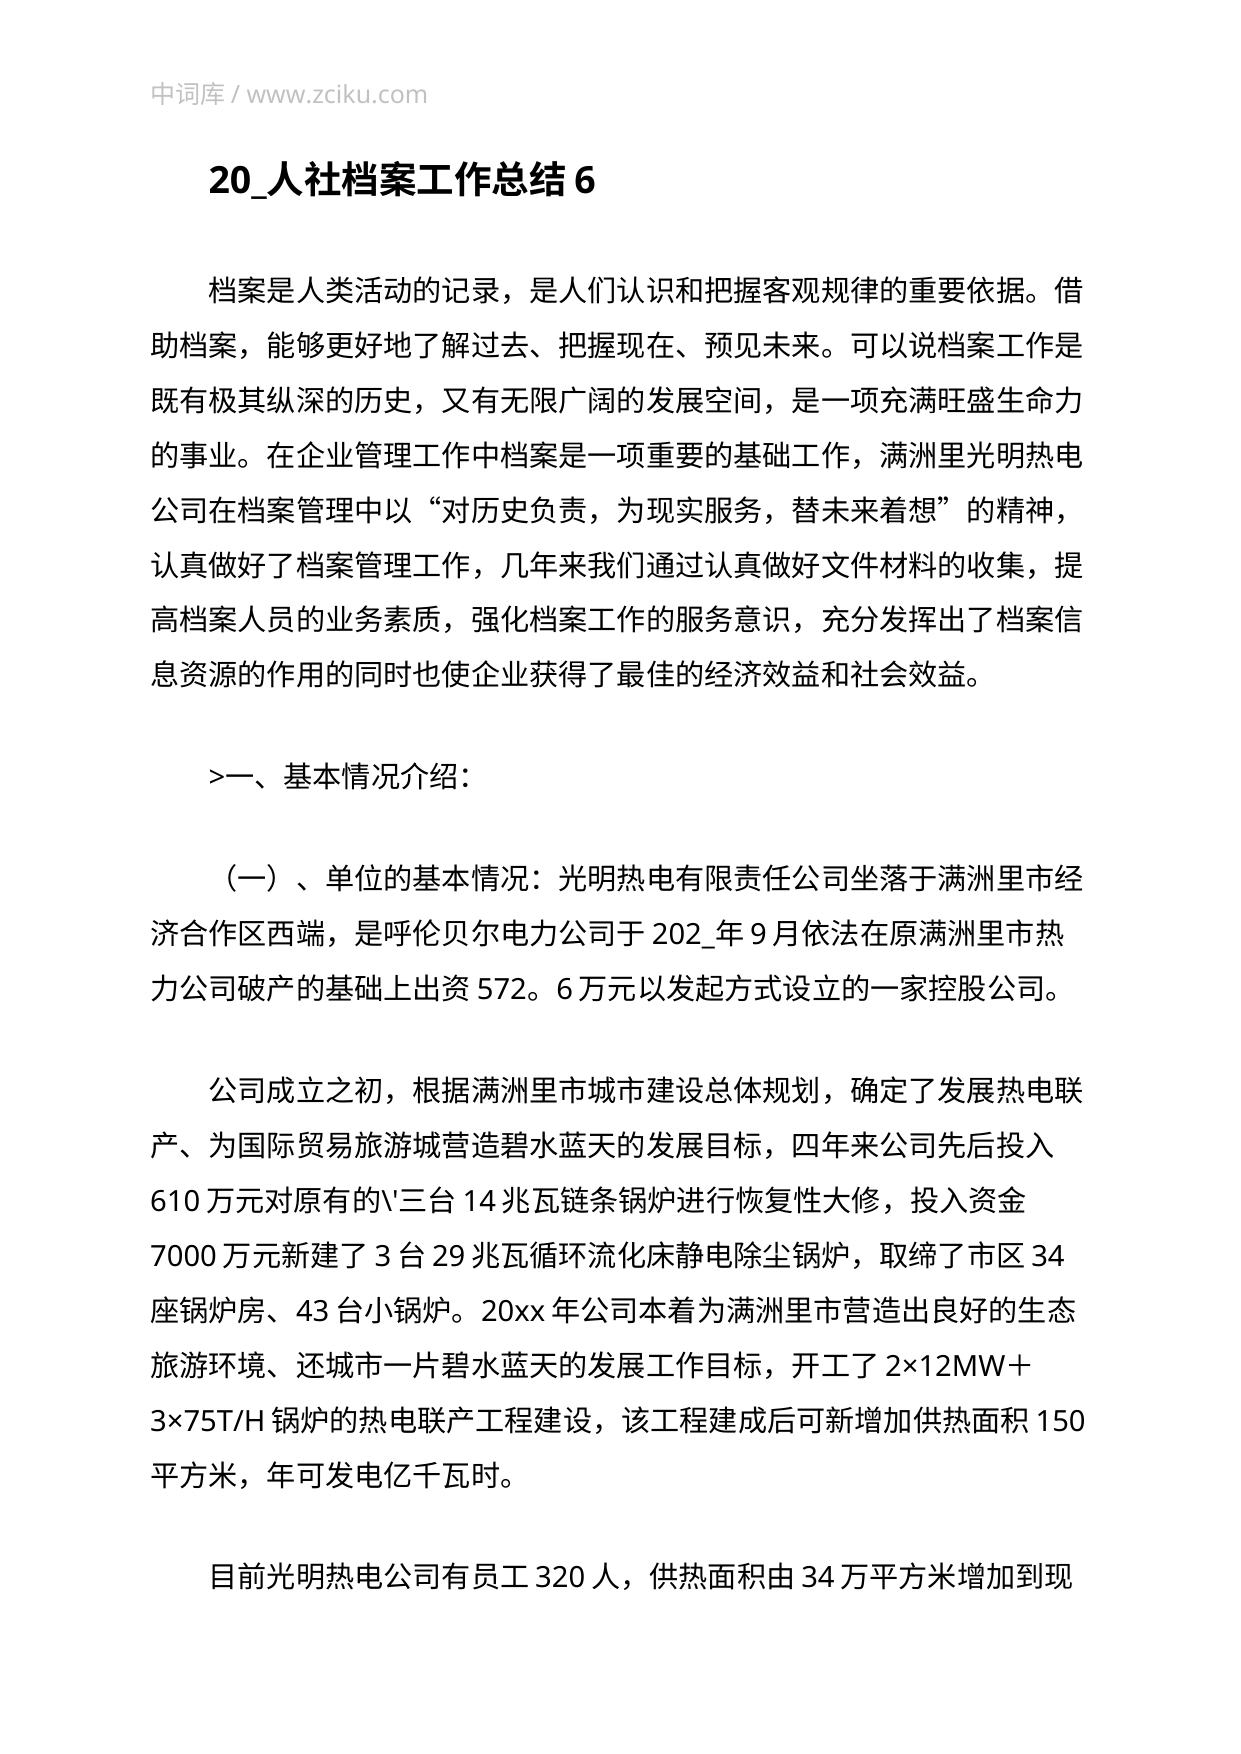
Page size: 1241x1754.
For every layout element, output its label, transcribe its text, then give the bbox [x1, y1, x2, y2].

text 档案是人类活动的记录，是人们认识和把握客观规律的重要依据。借助档案，能够更好地了解过去、把握现在、预见未来。可以说档案工作是既有极其纵深的历史，又有无限广阔的发展空间，是一项充满旺盛生命力的事业。在企业管理工作中档案是一项重要的基础工作，满洲里光明热电公司在档案管理中以“对历史负责，为现实服务，替未来着想”的精神，认真做好了档案管理工作，几年来我们通过认真做好文件材料的收集，提高档案人员的业务素质，强化档案工作的服务意识，充分发挥出了档案信息资源的作用的同时也使企业获得了最佳的经济效益和社会效益。 [150, 268, 1090, 694]
text 20_人社档案工作总结6 [150, 150, 1090, 204]
text （一）、单位的基本情况：光明热电有限责任公司坐落于满洲里市经济合作区西端，是呼伦贝尔电力公司于202_年9月依法在原满洲里市热力公司破产的基础上出资572。6万元以发起方式设立的一家控股公司。 [150, 856, 1090, 1008]
text >一、基本情况介绍： [150, 754, 1090, 796]
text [150, 1554, 1090, 1596]
text 公司成立之初，根据满洲里市城市建设总体规划，确定了发展热电联产、为国际贸易旅游城营造碧水蓝天的发展目标，四年来公司先后投入610万元对原有的\'三台14兆瓦链条锅炉进行恢复性大修，投入资金7000万元新建了3台29兆瓦循环流化床静电除尘锅炉，取缔了市区34座锅炉房、43台小锅炉。20xx年公司本着为满洲里市营造出良好的生态旅游环境、还城市一片碧水蓝天的发展工作目标，开工了2×12MW＋3×75T/H锅炉的热电联产工程建设，该工程建成后可新增加供热面积150平方米，年可发电亿千瓦时。 [150, 1067, 1090, 1494]
